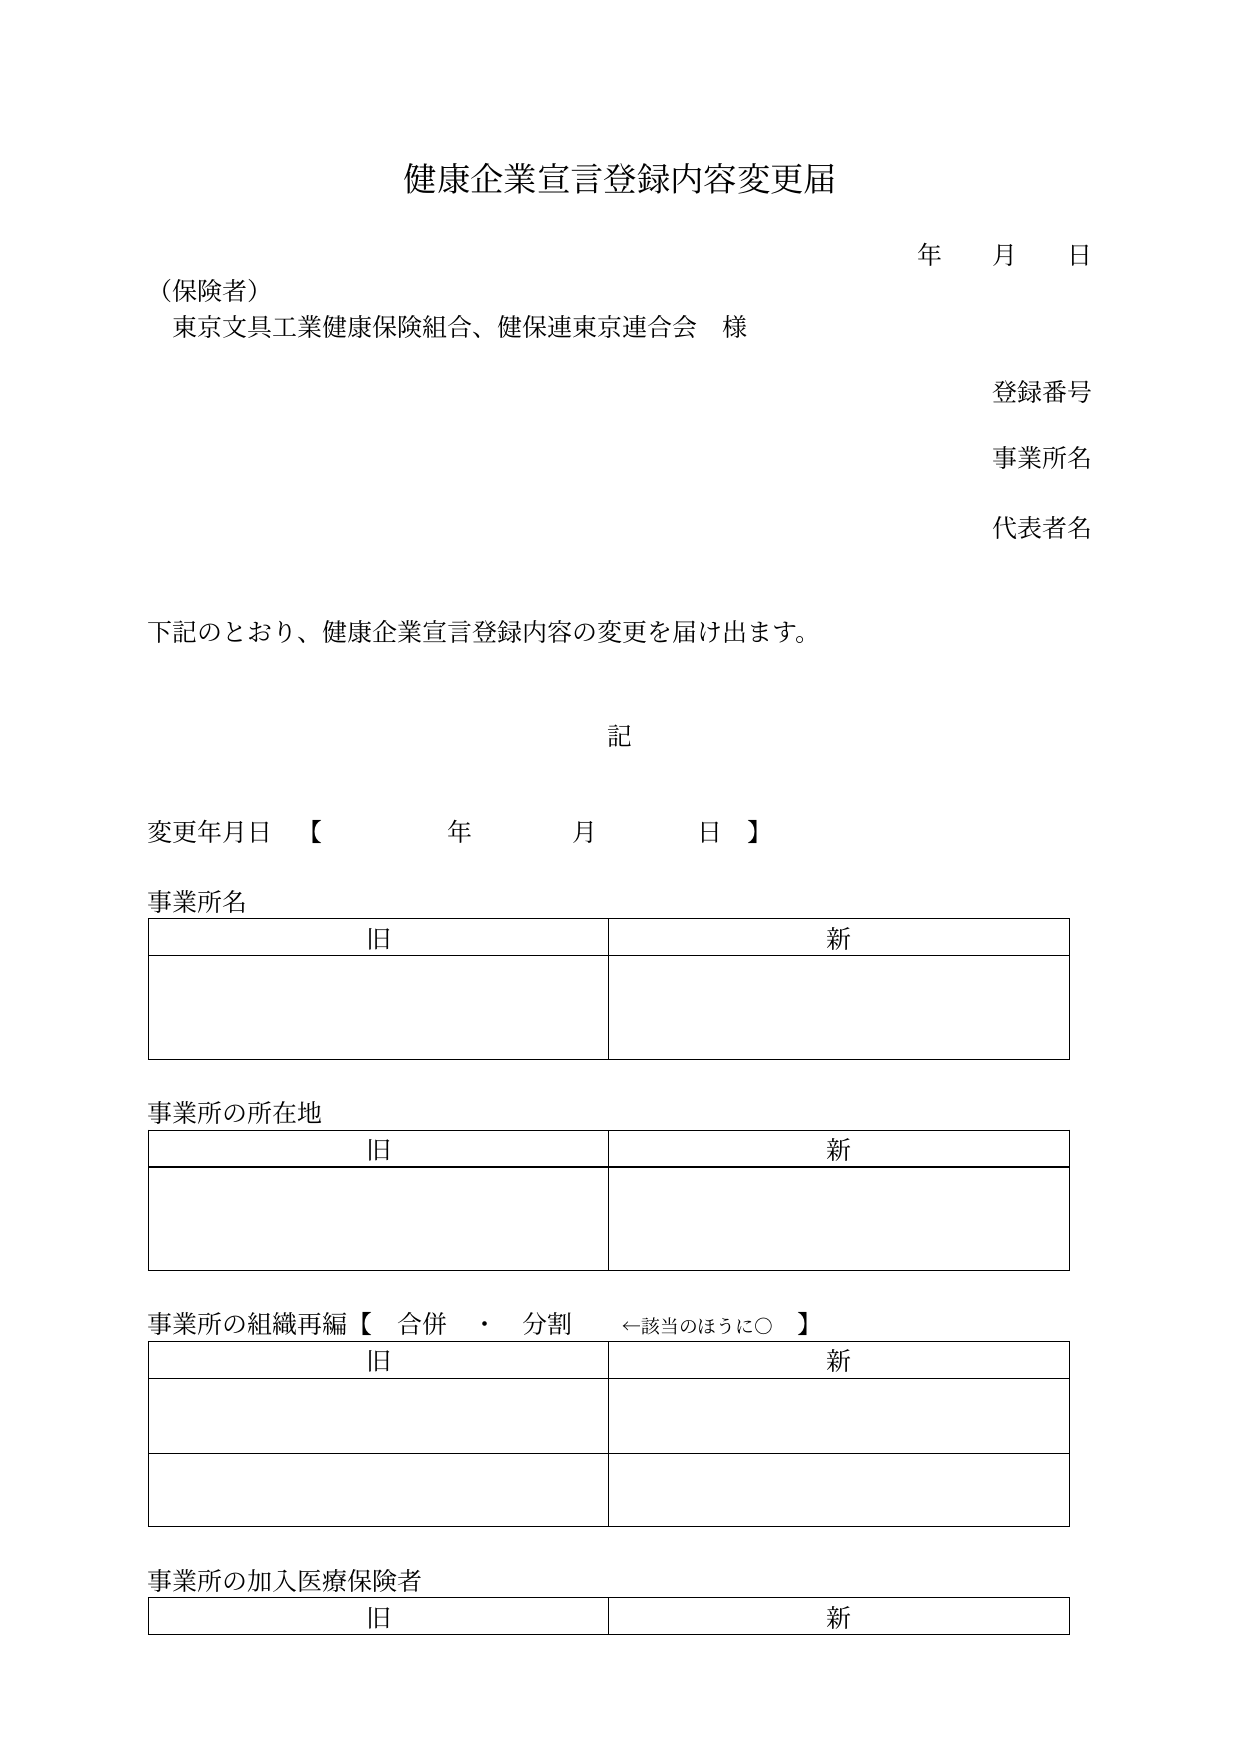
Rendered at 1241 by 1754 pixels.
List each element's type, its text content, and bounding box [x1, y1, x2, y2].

text 東京文具工業健康保険組合、健保連東京連合会 様 [148, 307, 1092, 343]
text 事業所の加入医療保険者 [148, 1561, 1092, 1597]
text 事業所の組織再編【 合併 ・ 分割 ←該当のほうに○ 】 [148, 1305, 1092, 1341]
table_header 新 [609, 1598, 1069, 1634]
table_header 旧 [149, 1598, 608, 1634]
text 事業所名 [148, 439, 1092, 474]
table_cell [149, 1168, 608, 1270]
text 健康企業宣言登録内容変更届 [148, 153, 1092, 201]
text 事業所名 [148, 882, 1092, 918]
text 年 月 日 [148, 201, 1092, 271]
table_cell [149, 1379, 608, 1453]
table_cell [609, 956, 1069, 1058]
table_header 旧 [149, 919, 608, 955]
text 変更年月日 【 年 月 日 】 [148, 812, 1092, 848]
text （保険者） [148, 271, 1092, 307]
table_header 新 [609, 1342, 1069, 1378]
table_header 旧 [149, 1342, 608, 1378]
text 登録番号 [148, 373, 1092, 409]
table_header 新 [609, 919, 1069, 955]
table_cell [609, 1379, 1069, 1453]
subtitle 記 [148, 717, 1092, 753]
table_cell [149, 1454, 608, 1526]
text 事業所の所在地 [148, 1093, 1092, 1129]
table_cell [609, 1454, 1069, 1526]
table_cell [609, 1168, 1069, 1270]
text 下記のとおり、健康企業宣言登録内容の変更を届け出ます。 [148, 613, 1092, 649]
table_cell [149, 956, 608, 1058]
table_header 新 [609, 1131, 1069, 1166]
table_header 旧 [149, 1131, 608, 1166]
text 代表者名 [148, 509, 1092, 544]
